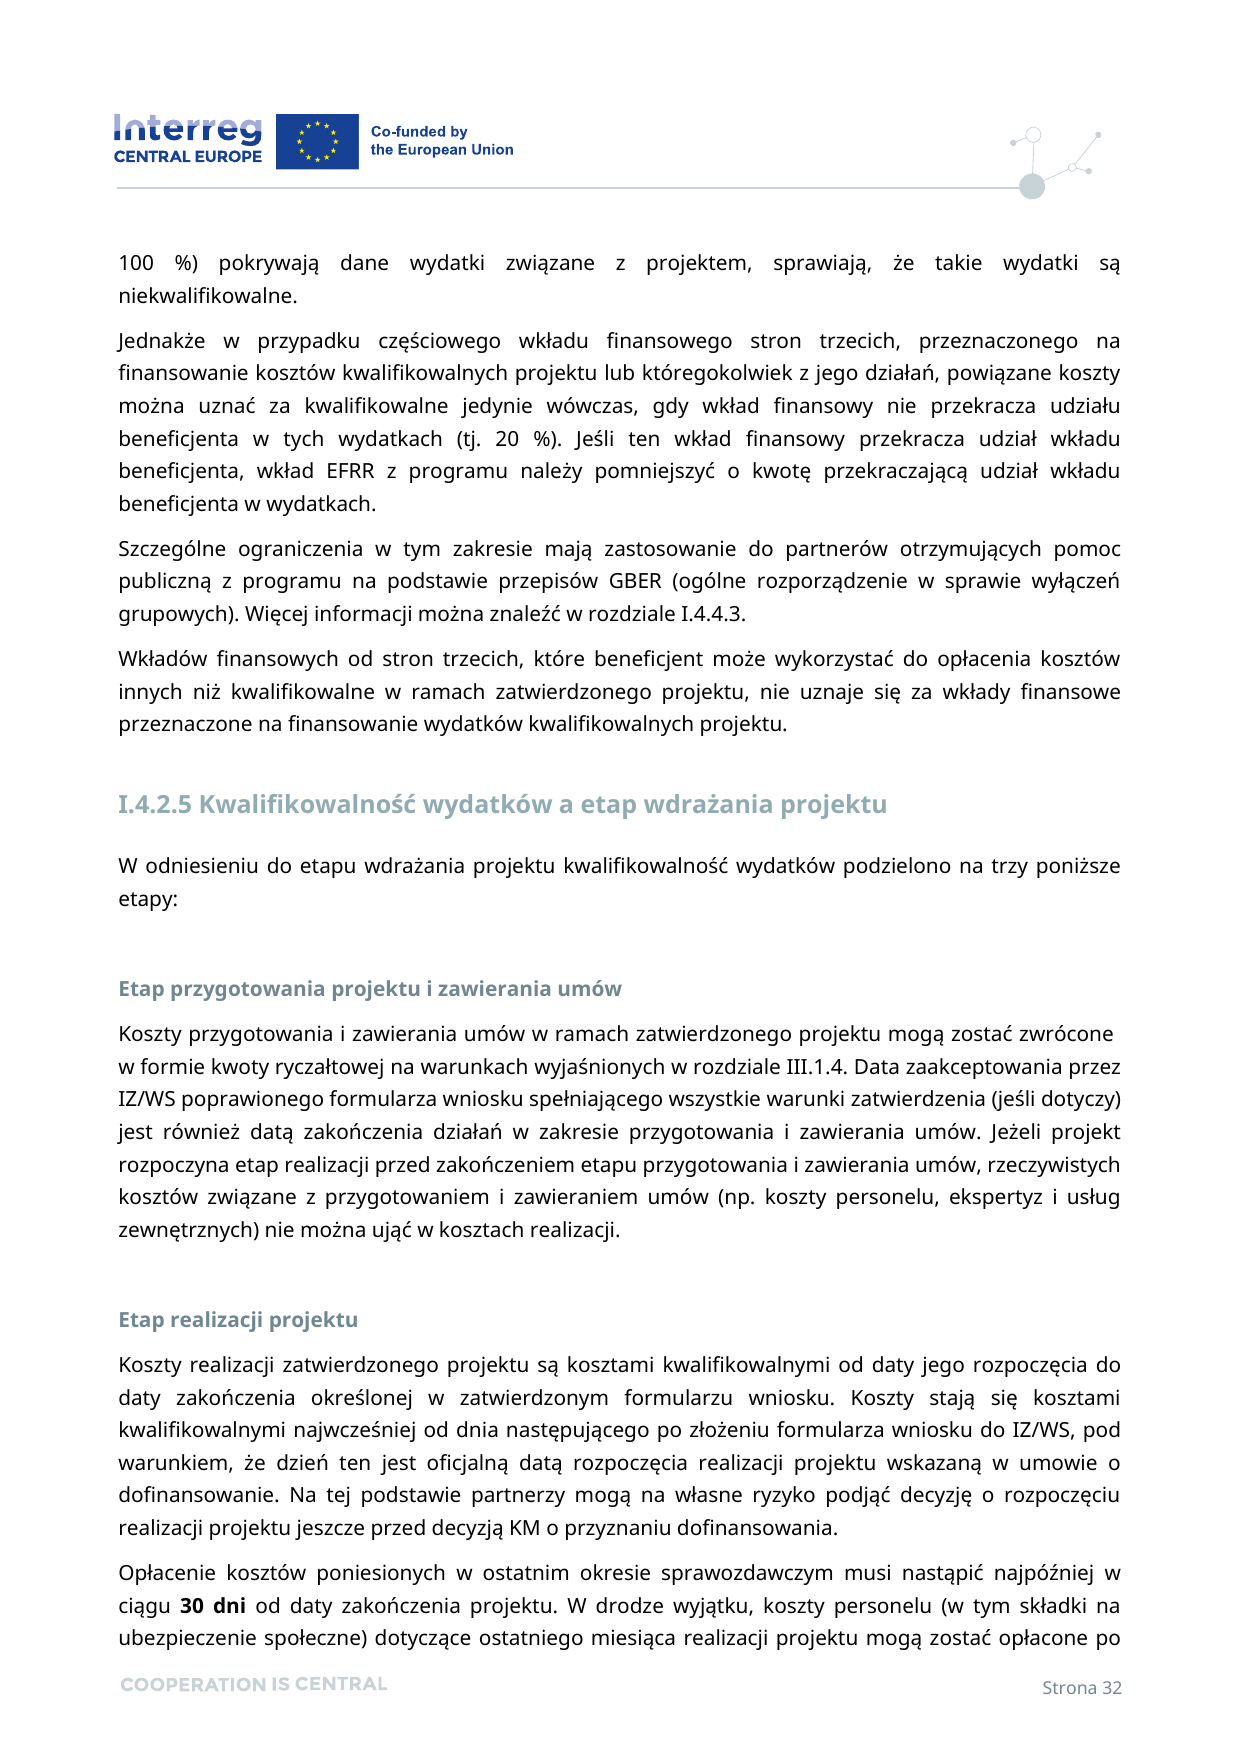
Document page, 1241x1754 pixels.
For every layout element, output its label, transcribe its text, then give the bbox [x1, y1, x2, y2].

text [118, 1558, 1122, 1652]
text W odniesieniu do etapu wdrażania projektu kwalifikowalność wydatków podzielono na trzy poniższe etapy: [118, 851, 1122, 912]
text Koszty przygotowania i zawierania umów w ramach zatwierdzonego projektu mogą zostać zwrócone w formie kwoty ryczałtowej na warunkach wyjaśnionych w rozdziale III.1.4. Data zaakceptowania przez IZ/WS poprawionego formularza wniosku spełniającego wszystkie warunki zatwierdzenia (jeśli dotyczy) jest również datą zakończenia działań w zakresie przygotowania i zawierania umów. Jeżeli projekt rozpoczyna etap realizacji przed zakończeniem etapu przygotowania i zawierania umów, rzeczywistych kosztów związane z przygotowaniem i zawieraniem umów (np. koszty personelu, ekspertyz i usług zewnętrznych) nie można ująć w kosztach realizacji. [118, 1019, 1122, 1243]
text Etap przygotowania projektu i zawierania umów [118, 974, 1122, 1003]
list I.4.2.5 Kwalifikowalność wydatków a etap wdrażania projektu [118, 787, 1087, 821]
text Wkładów finansowych od stron trzecich, które beneficjent może wykorzystać do opłacenia kosztów innych niż kwalifikowalne w ramach zatwierdzonego projektu, nie uznaje się za wkłady finansowe przeznaczone na finansowanie wydatków kwalifikowalnych projektu. [118, 644, 1122, 738]
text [118, 248, 1122, 309]
text Koszty realizacji zatwierdzonego projektu są kosztami kwalifikowalnymi od daty jego rozpoczęcia do daty zakończenia określonej w zatwierdzonym formularzu wniosku. Koszty stają się kosztami kwalifikowalnymi najwcześniej od dnia następującego po złożeniu formularza wniosku do IZ/WS, pod warunkiem, że dzień ten jest oficjalną datą rozpoczęcia realizacji projektu wskazaną w umowie o dofinansowanie. Na tej podstawie partnerzy mogą na własne ryzyko podjąć decyzję o rozpoczęciu realizacji projektu jeszcze przed decyzją KM o przyznaniu dofinansowania. [118, 1350, 1122, 1542]
text Etap realizacji projektu [118, 1305, 1122, 1333]
text Szczególne ograniczenia w tym zakresie mają zastosowanie do partnerów otrzymujących pomoc publiczną z programu na podstawie przepisów GBER (ogólne rozporządzenie w sprawie wyłączeń grupowych). Więcej informacji można znaleźć w rozdziale I.4.4.3. [118, 534, 1122, 628]
text Jednakże w przypadku częściowego wkładu finansowego stron trzecich, przeznaczonego na finansowanie kosztów kwalifikowalnych projektu lub któregokolwiek z jego działań, powiązane koszty można uznać za kwalifikowalne jedynie wówczas, gdy wkład finansowy nie przekracza udziału beneficjenta w tych wydatkach (tj. 20 %). Jeśli ten wkład finansowy przekracza udział wkładu beneficjenta, wkład EFRR z programu należy pomniejszyć o kwotę przekraczającą udział wkładu beneficjenta w wydatkach. [118, 326, 1122, 517]
